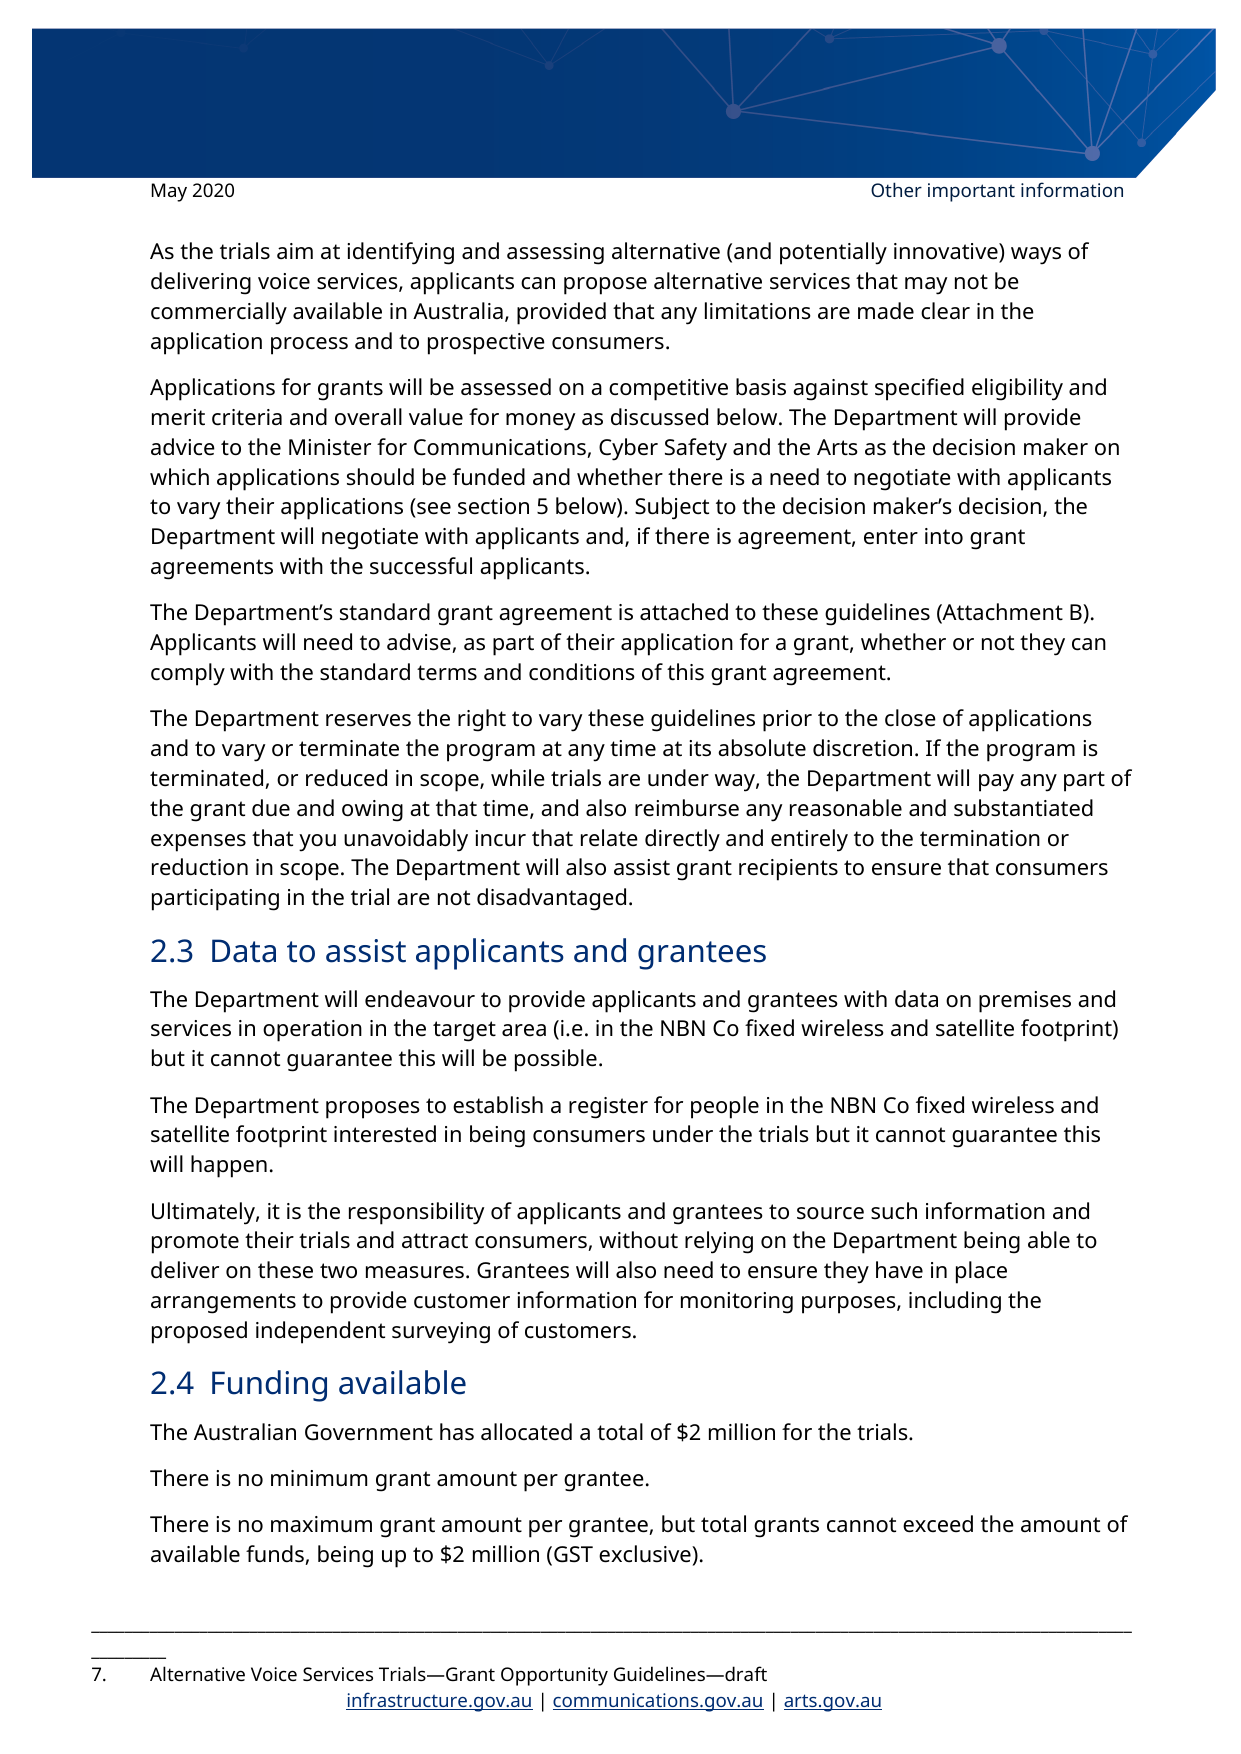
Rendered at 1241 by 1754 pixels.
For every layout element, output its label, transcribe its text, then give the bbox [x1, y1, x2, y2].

text There is no minimum grant amount per grantee. [150, 1463, 1137, 1493]
text The Australian Government has allocated a total of $2 million for the trials. [150, 1416, 1137, 1446]
text Ultimately, it is the responsibility of applicants and grantees to source such information and promote their trials and attract consumers, without relying on the Department being able to deliver on these two measures. Grantees will also need to ensure they have in place arrangements to provide customer information for monitoring purposes, including the proposed independent surveying of customers. [150, 1196, 1137, 1345]
text The Department proposes to establish a register for people in the NBN Co fixed wireless and satellite footprint interested in being consumers under the trials but it cannot guarantee this will happen. [150, 1090, 1137, 1179]
text There is no maximum grant amount per grantee, but total grants cannot exceed the amount of available funds, being up to $2 million (GST exclusive). [150, 1509, 1137, 1569]
text Applications for grants will be assessed on a competitive basis against specified eligibility and merit criteria and overall value for money as discussed below. The Department will provide advice to the Minister for Communications, Cyber Safety and the Arts as the decision maker on which applications should be funded and whether there is a need to negotiate with applicants to vary their applications (see section 5 below). Subject to the decision maker’s decision, the Department will negotiate with applicants and, if there is agreement, enter into grant agreements with the successful applicants. [150, 372, 1137, 581]
text The Department reserves the right to vary these guidelines prior to the close of applications and to vary or terminate the program at any time at its absolute discretion. If the program is terminated, or reduced in scope, while trials are under way, the Department will pay any part of the grant due and owing at that time, and also reimburse any reasonable and substantiated expenses that you unavoidably incur that relate directly and entirely to the termination or reduction in scope. The Department will also assist grant recipients to ensure that consumers participating in the trial are not disadvantaged. [150, 703, 1137, 912]
subtitle 2.4 Funding available [150, 1361, 1137, 1404]
text The Department will endeavour to provide applicants and grantees with data on premises and services in operation in the target area (i.e. in the NBN Co fixed wireless and satellite footprint) but it cannot guarantee this will be possible. [150, 984, 1137, 1073]
subtitle 2.3 Data to assist applicants and grantees [150, 928, 1137, 971]
text The Department’s standard grant agreement is attached to these guidelines (Attachment B). Applicants will need to advise, as part of their application for a grant, whether or not they can comply with the standard terms and conditions of this grant agreement. [150, 597, 1137, 687]
text As the trials aim at identifying and assessing alternative (and potentially innovative) ways of delivering voice services, applicants can propose alternative services that may not be commercially available in Australia, provided that any limitations are made clear in the application process and to prospective consumers. [150, 236, 1137, 355]
picture [2, 0, 1241, 178]
